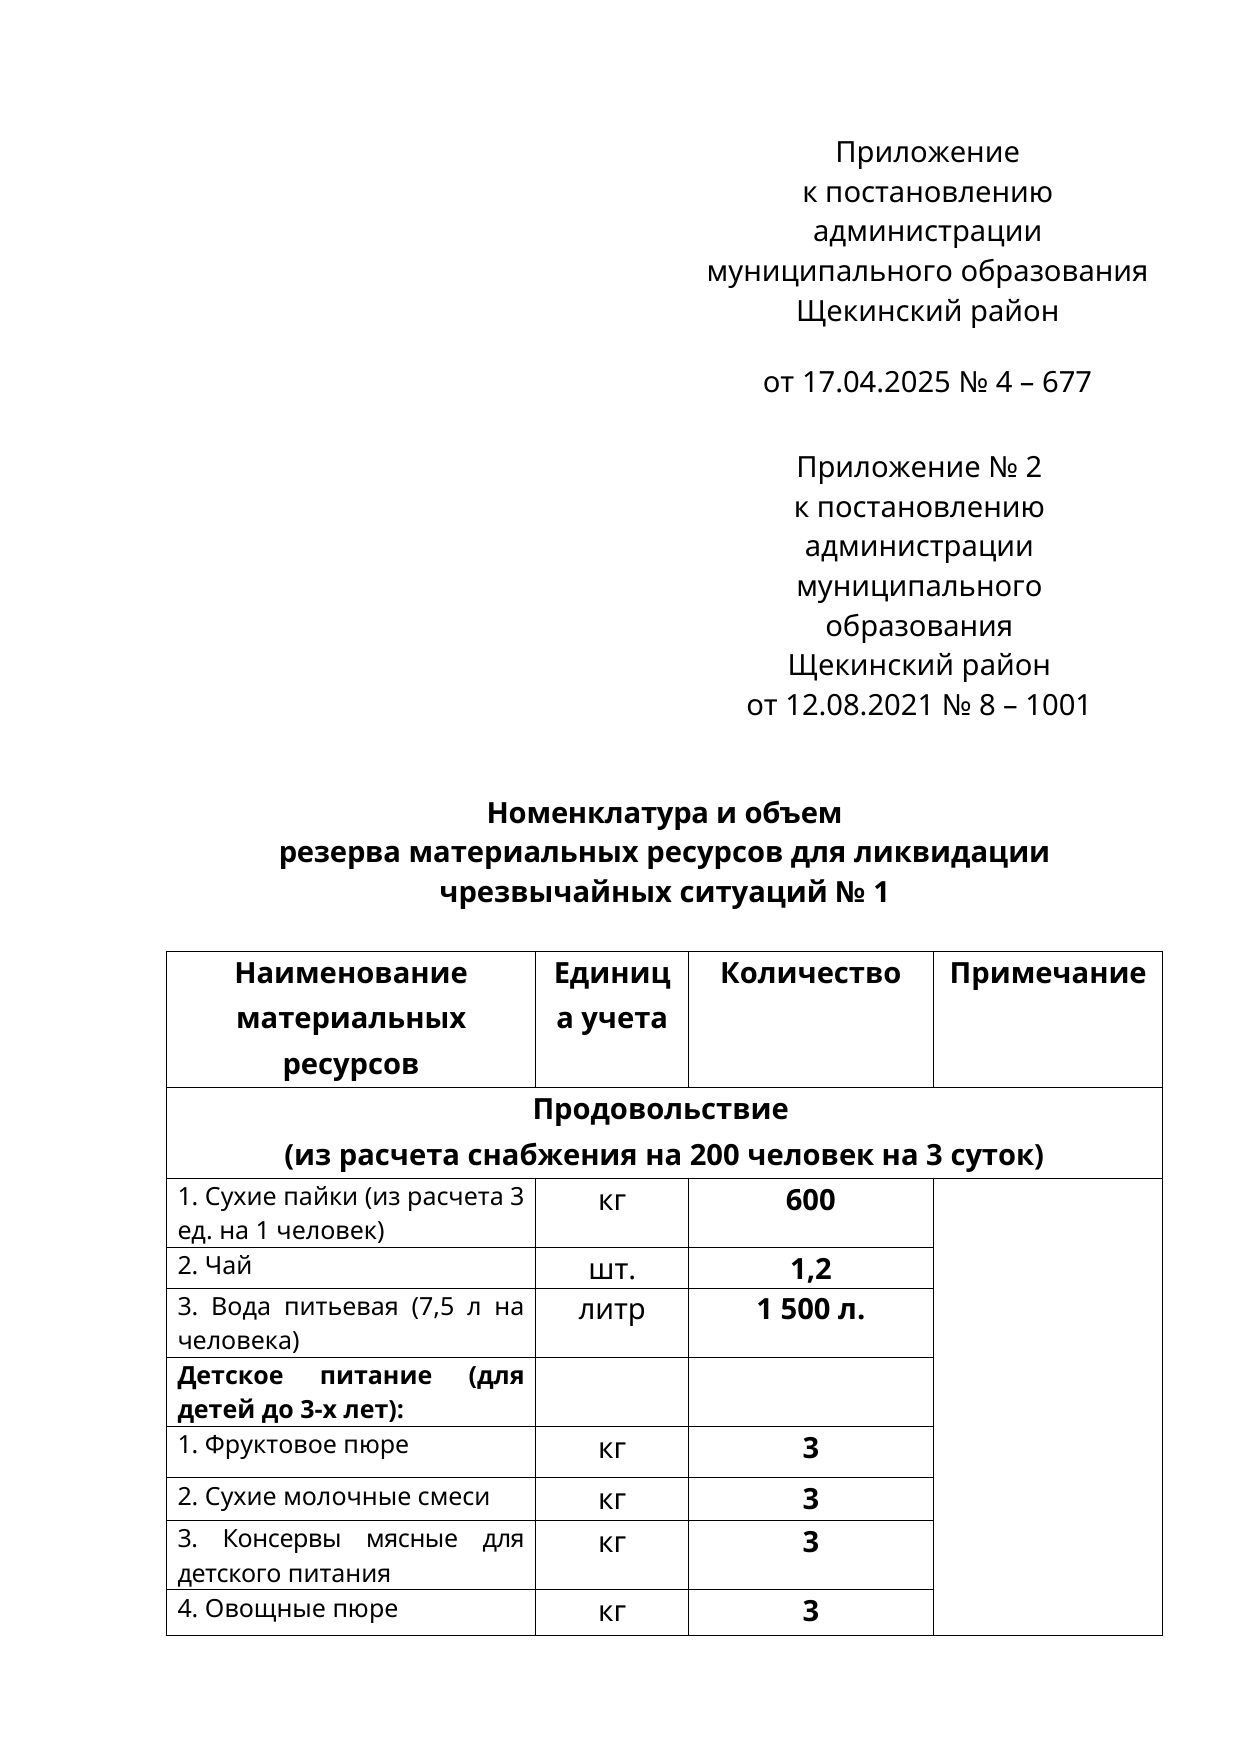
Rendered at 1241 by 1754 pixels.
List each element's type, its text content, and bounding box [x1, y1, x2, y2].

table_header Примечание [934, 952, 1162, 1087]
table_cell кг [536, 1427, 688, 1477]
table_cell 3. Консервы мясные для детского питания [167, 1521, 535, 1589]
table_cell 3 [689, 1478, 933, 1520]
table_cell [934, 1179, 1162, 1634]
table_cell 1 500 л. [689, 1289, 933, 1357]
table_cell 3 [689, 1427, 933, 1477]
table_cell Детское питание (для детей до 3-х лет): [167, 1358, 535, 1426]
table_cell 1,2 [689, 1248, 933, 1288]
table_cell кг [536, 1590, 688, 1634]
table_cell литр [536, 1289, 688, 1357]
table_header Приложение к постановлению администрации муниципального образования Щекинский район от 17.04.2025 № 4 – 677 [694, 131, 1161, 401]
table_cell 3 [689, 1521, 933, 1589]
table_cell кг [536, 1179, 688, 1247]
table_cell шт. [536, 1248, 688, 1288]
table_header Наименование материальных ресурсов [167, 952, 535, 1087]
table_cell [689, 1358, 933, 1426]
table_cell 1. Фруктовое пюре [167, 1427, 535, 1477]
table_cell [536, 1358, 688, 1426]
table_cell кг [536, 1521, 688, 1589]
text Номенклатура и объем [177, 792, 1152, 832]
text чрезвычайных ситуаций № 1 [177, 871, 1152, 911]
table_header Единица учета [536, 952, 688, 1087]
table_cell 3. Вода питьевая (7,5 л на человека) [167, 1289, 535, 1357]
table_cell кг [536, 1478, 688, 1520]
table_cell Продовольствие (из расчета снабжения на 200 человек на 3 суток) [167, 1088, 1162, 1178]
table_cell 600 [689, 1179, 933, 1247]
table_cell 2. Чай [167, 1248, 535, 1288]
table_cell 1. Сухие пайки (из расчета 3 ед. на 1 человек) [167, 1179, 535, 1247]
table_header Приложение № 2 к постановлению администрации муниципального образования Щекинский район от 12.08.2021 № 8 – 1001 [697, 446, 1142, 724]
table_cell 3 [689, 1590, 933, 1634]
table_cell 2. Сухие молочные смеси [167, 1478, 535, 1520]
table_header Количество [689, 952, 933, 1087]
text резерва материальных ресурсов для ликвидации [177, 832, 1152, 871]
table_cell 4. Овощные пюре [167, 1590, 535, 1634]
